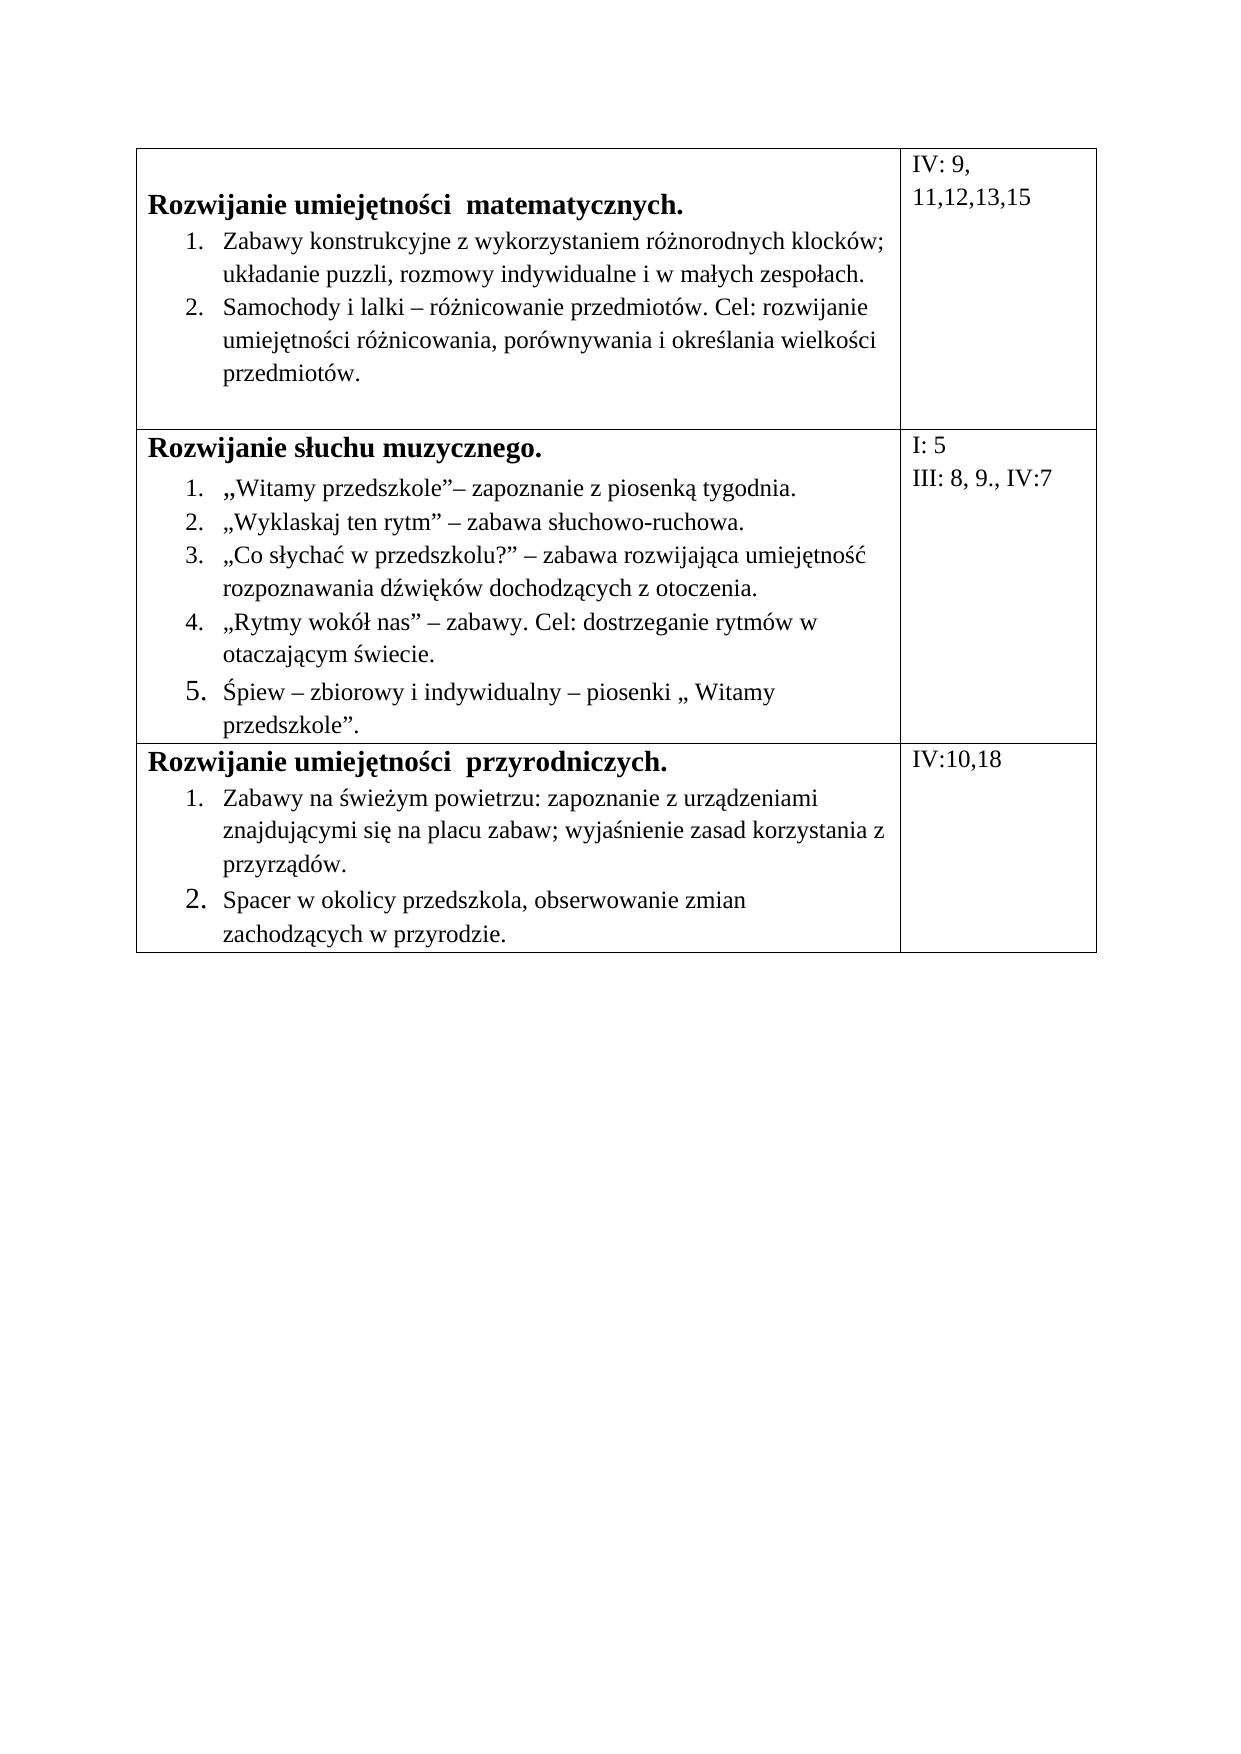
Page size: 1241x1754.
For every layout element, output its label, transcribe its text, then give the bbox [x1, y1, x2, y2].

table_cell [137, 149, 900, 429]
table_cell Rozwijanie umiejętności przyrodniczych. Zabawy na świeżym powietrzu: zapoznanie z urządzeniami znajdującymi się na placu zabaw; wyjaśnienie zasad korzystania z przyrządów. Spacer w okolicy przedszkola, obserwowanie zmian zachodzących w przyrodzie. [137, 744, 900, 952]
table_cell IV:10,18 [901, 744, 1096, 952]
table_cell Rozwijanie słuchu muzycznego. „Witamy przedszkole”– zapoznanie z piosenką tygodnia. „Wyklaskaj ten rytm” – zabawa słuchowo-ruchowa. „Co słychać w przedszkolu?” – zabawa rozwijająca umiejętność rozpoznawania dźwięków dochodzących z otoczenia. „Rytmy wokół nas” – zabawy. Cel: dostrzeganie rytmów w otaczającym świecie. Śpiew – zbiorowy i indywidualny – piosenki „ Witamy przedszkole”. [137, 430, 900, 743]
table_cell I: 5 III: 8, 9., IV:7 [901, 430, 1096, 743]
table_cell IV: 9, 11,12,13,15 [901, 149, 1096, 429]
